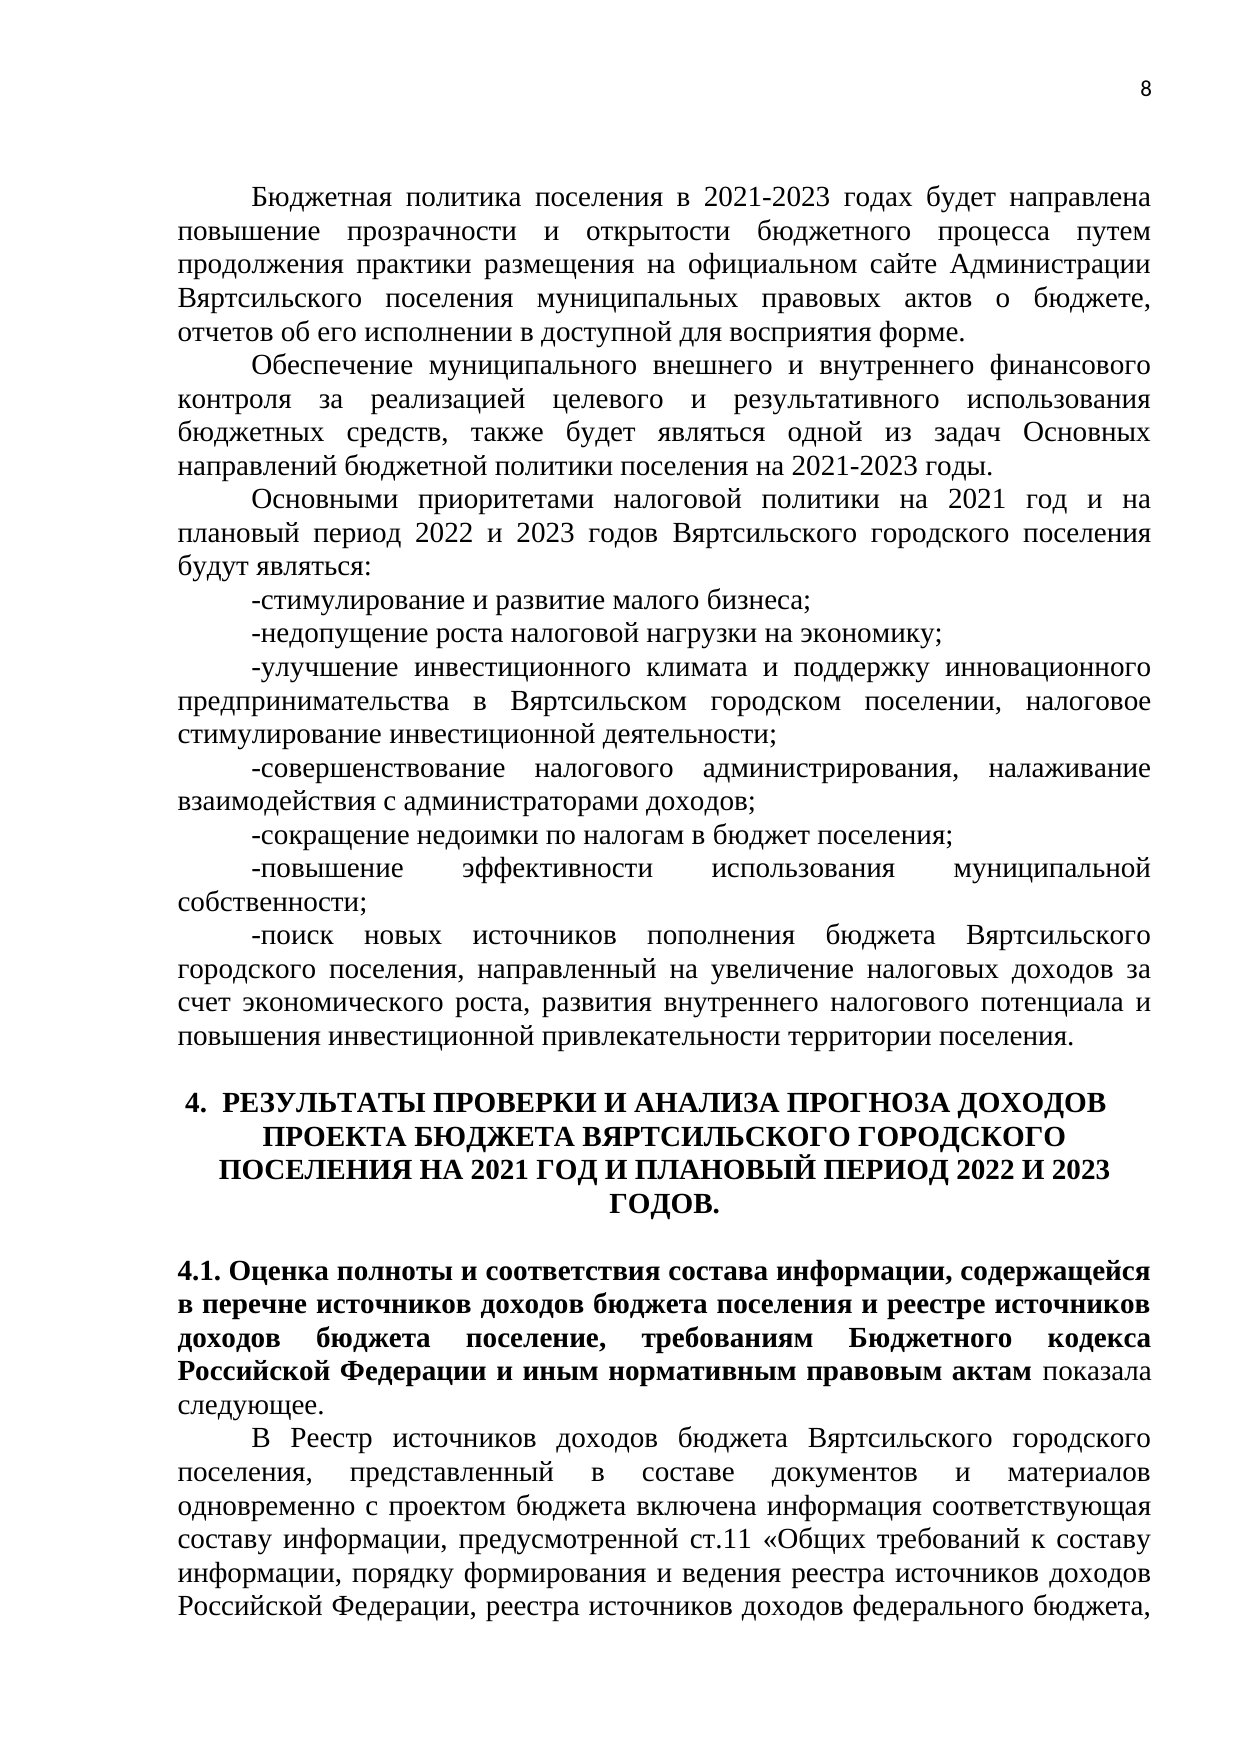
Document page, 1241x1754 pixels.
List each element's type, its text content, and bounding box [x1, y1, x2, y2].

text 4.1. Оценка полноты и соответствия состава информации, содержащейся в перечне источников доходов бюджета поселения и реестре источников доходов бюджета поселение, требованиям Бюджетного кодекса Российской Федерации и иным нормативным правовым актам показала следующее. [177, 1253, 1152, 1421]
text -совершенствование налогового администрирования, налаживание взаимодействия с администраторами доходов; [177, 750, 1152, 817]
list РЕЗУЛЬТАТЫ ПРОВЕРКИ И АНАЛИЗА ПРОГНОЗА ДОХОДОВ ПРОЕКТА БЮДЖЕТА ВЯРТСИЛЬСКОГО ГОРОДСКОГО ПОСЕЛЕНИЯ НА 2021 ГОД И ПЛАНОВЫЙ ПЕРИОД 2022 И 2023 ГОДОВ. [140, 1085, 1152, 1219]
text -поиск новых источников пополнения бюджета Вяртсильского городского поселения, направленный на увеличение налоговых доходов за счет экономического роста, развития внутреннего налогового потенциала и повышения инвестиционной привлекательности территории поселения. [177, 917, 1152, 1052]
text -улучшение инвестиционного климата и поддержку инновационного предпринимательства в Вяртсильском городском поселении, налоговое стимулирование инвестиционной деятельности; [177, 649, 1152, 750]
text -недопущение роста налоговой нагрузки на экономику; [177, 616, 1152, 649]
text -стимулирование и развитие малого бизнеса; [177, 582, 1152, 616]
text Основными приоритетами налоговой политики на 2021 год и на плановый период 2022 и 2023 годов Вяртсильского городского поселения будут являться: [177, 481, 1152, 582]
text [177, 1421, 1152, 1622]
text Обеспечение муниципального внешнего и внутреннего финансового контроля за реализацией целевого и результативного использования бюджетных средств, также будет являться одной из задач Основных направлений бюджетной политики поселения на 2021-2023 годы. [177, 347, 1152, 481]
text -сокращение недоимки по налогам в бюджет поселения; [177, 817, 1152, 850]
text -повышение эффективности использования муниципальной собственности; [177, 850, 1152, 917]
text Бюджетная политика поселения в 2021-2023 годах будет направлена повышение прозрачности и открытости бюджетного процесса путем продолжения практики размещения на официальном сайте Администрации Вяртсильского поселения муниципальных правовых актов о бюджете, отчетов об его исполнении в доступной для восприятия форме. [177, 179, 1152, 347]
